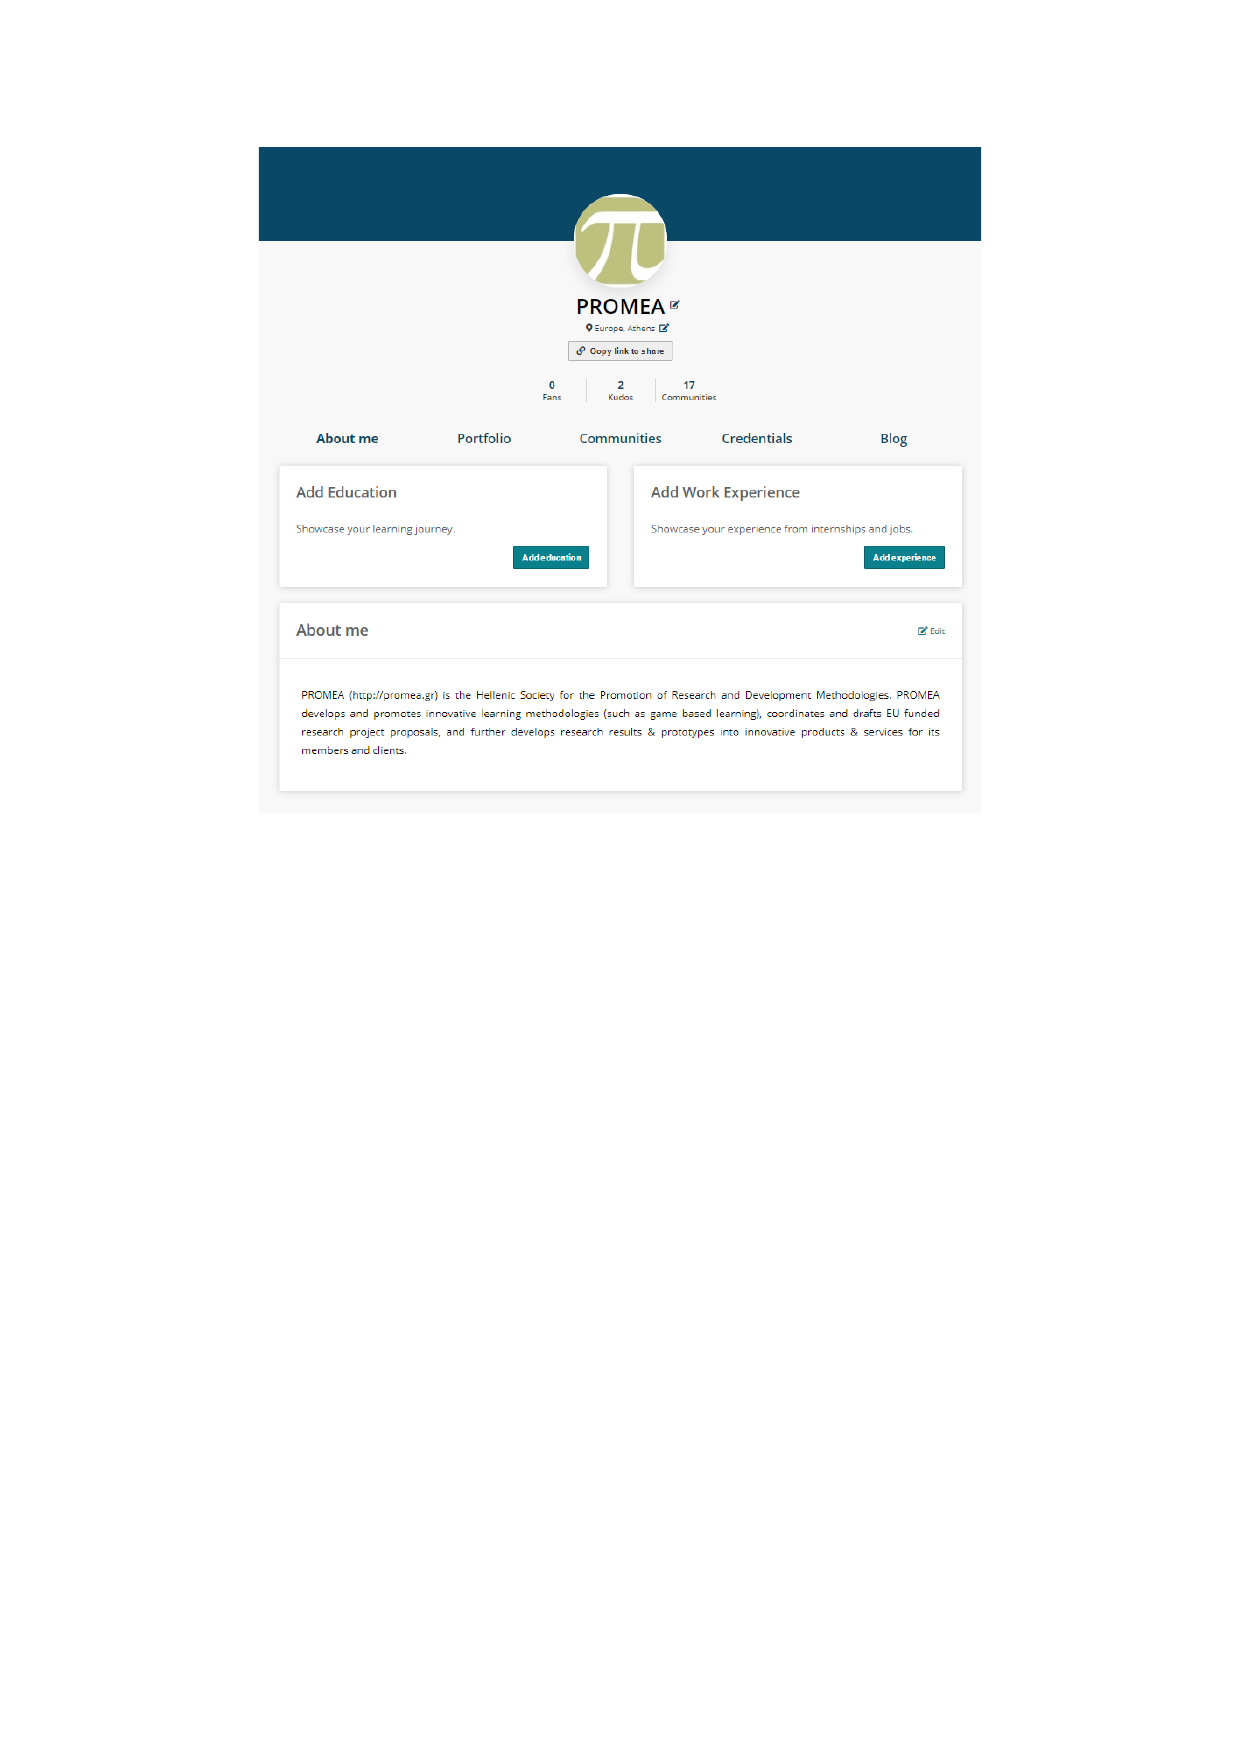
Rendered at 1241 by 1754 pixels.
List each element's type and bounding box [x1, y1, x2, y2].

picture [258, 147, 982, 813]
